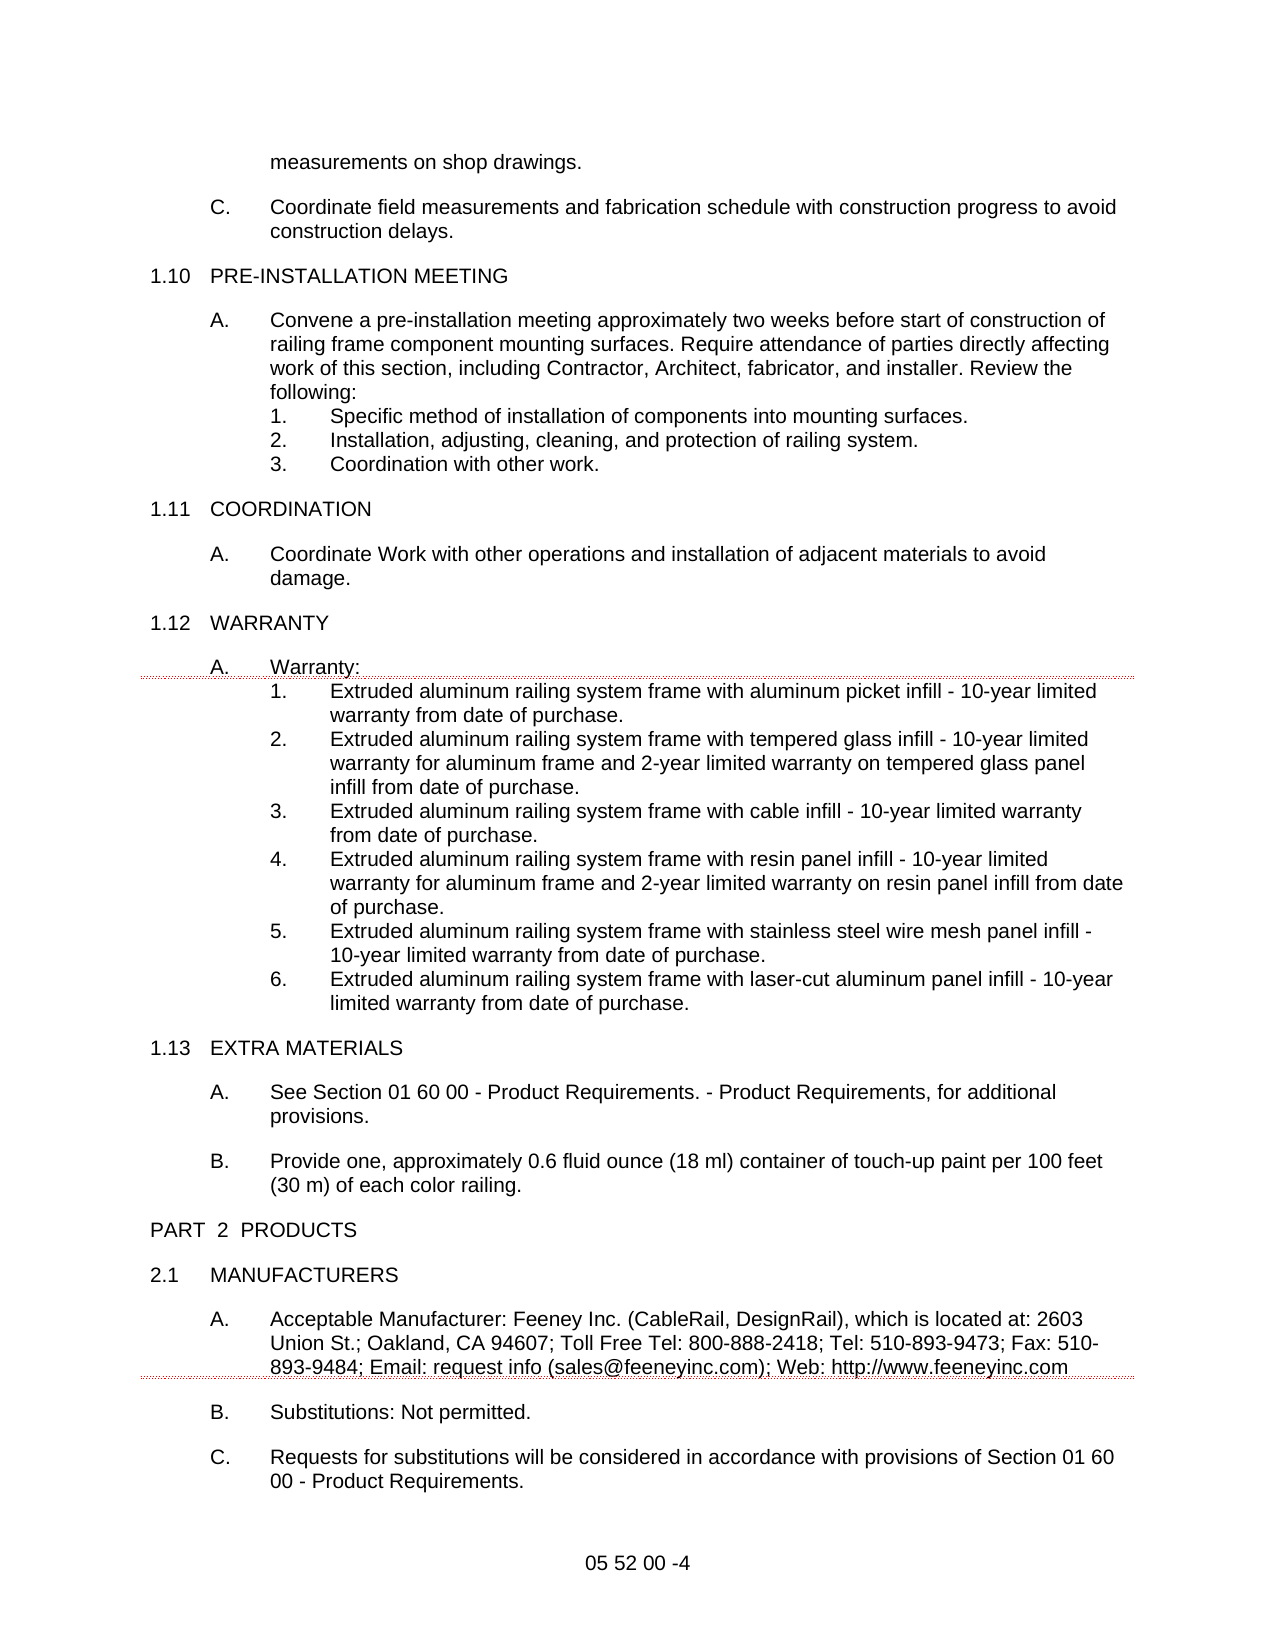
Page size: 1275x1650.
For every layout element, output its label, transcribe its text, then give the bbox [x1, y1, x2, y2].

list Provide one, approximately 0.6 fluid ounce (18 ml) container of touch-up paint per 100 feet (30 m) of each color railing. [210, 1149, 1125, 1197]
list MANUFACTURERS [150, 1262, 1125, 1286]
list Warranty: [210, 655, 1125, 679]
list See Section 01 60 00 - Product Requirements. - Product Requirements, for additional provisions. [210, 1080, 1125, 1128]
list COORDINATION [150, 497, 1125, 521]
list Acceptable Manufacturer: Feeney Inc. (CableRail, DesignRail), which is located at: 2603 Union St.; Oakland, CA 94607; Toll Free Tel: 800-888-2418; Tel: 510-893-9473; Fax: 510-893-9484; Email: request info (sales@feeneyinc.com); Web: http://www.feeneyinc.com [210, 1307, 1125, 1379]
list Convene a pre-installation meeting approximately two weeks before start of construction of railing frame component mounting surfaces. Require attendance of parties directly affecting work of this section, including Contractor, Architect, fabricator, and installer. Review the following: [210, 308, 1125, 404]
list Extruded aluminum railing system frame with stainless steel wire mesh panel infill - 10-year limited warranty from date of purchase. [270, 919, 1125, 967]
list Extruded aluminum railing system frame with laser-cut aluminum panel infill - 10-year limited warranty from date of purchase. [270, 967, 1125, 1014]
list Installation, adjusting, cleaning, and protection of railing system. [270, 428, 1125, 452]
list Extruded aluminum railing system frame with cable infill - 10-year limited warranty from date of purchase. [270, 799, 1125, 847]
list Coordinate field measurements and fabrication schedule with construction progress to avoid construction delays. [210, 195, 1125, 243]
list EXTRA MATERIALS [150, 1035, 1125, 1059]
list Substitutions: Not permitted. [210, 1400, 1125, 1424]
list Extruded aluminum railing system frame with resin panel infill - 10-year limited warranty for aluminum frame and 2-year limited warranty on resin panel infill from date of purchase. [270, 847, 1125, 919]
list Specific method of installation of components into mounting surfaces. [270, 404, 1125, 428]
list Coordinate Work with other operations and installation of adjacent materials to avoid damage. [210, 542, 1125, 589]
list PRE-INSTALLATION MEETING [150, 263, 1125, 287]
list Requests for substitutions will be considered in accordance with provisions of Section 01 60 00 - Product Requirements. [210, 1445, 1125, 1493]
list Extruded aluminum railing system frame with tempered glass infill - 10-year limited warranty for aluminum frame and 2-year limited warranty on tempered glass panel infill from date of purchase. [270, 727, 1125, 799]
list WARRANTY [150, 610, 1125, 634]
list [210, 150, 1125, 174]
list PRODUCTS [150, 1218, 1125, 1242]
list Coordination with other work. [270, 452, 1125, 476]
list Extruded aluminum railing system frame with aluminum picket infill - 10-year limited warranty from date of purchase. [270, 679, 1125, 727]
